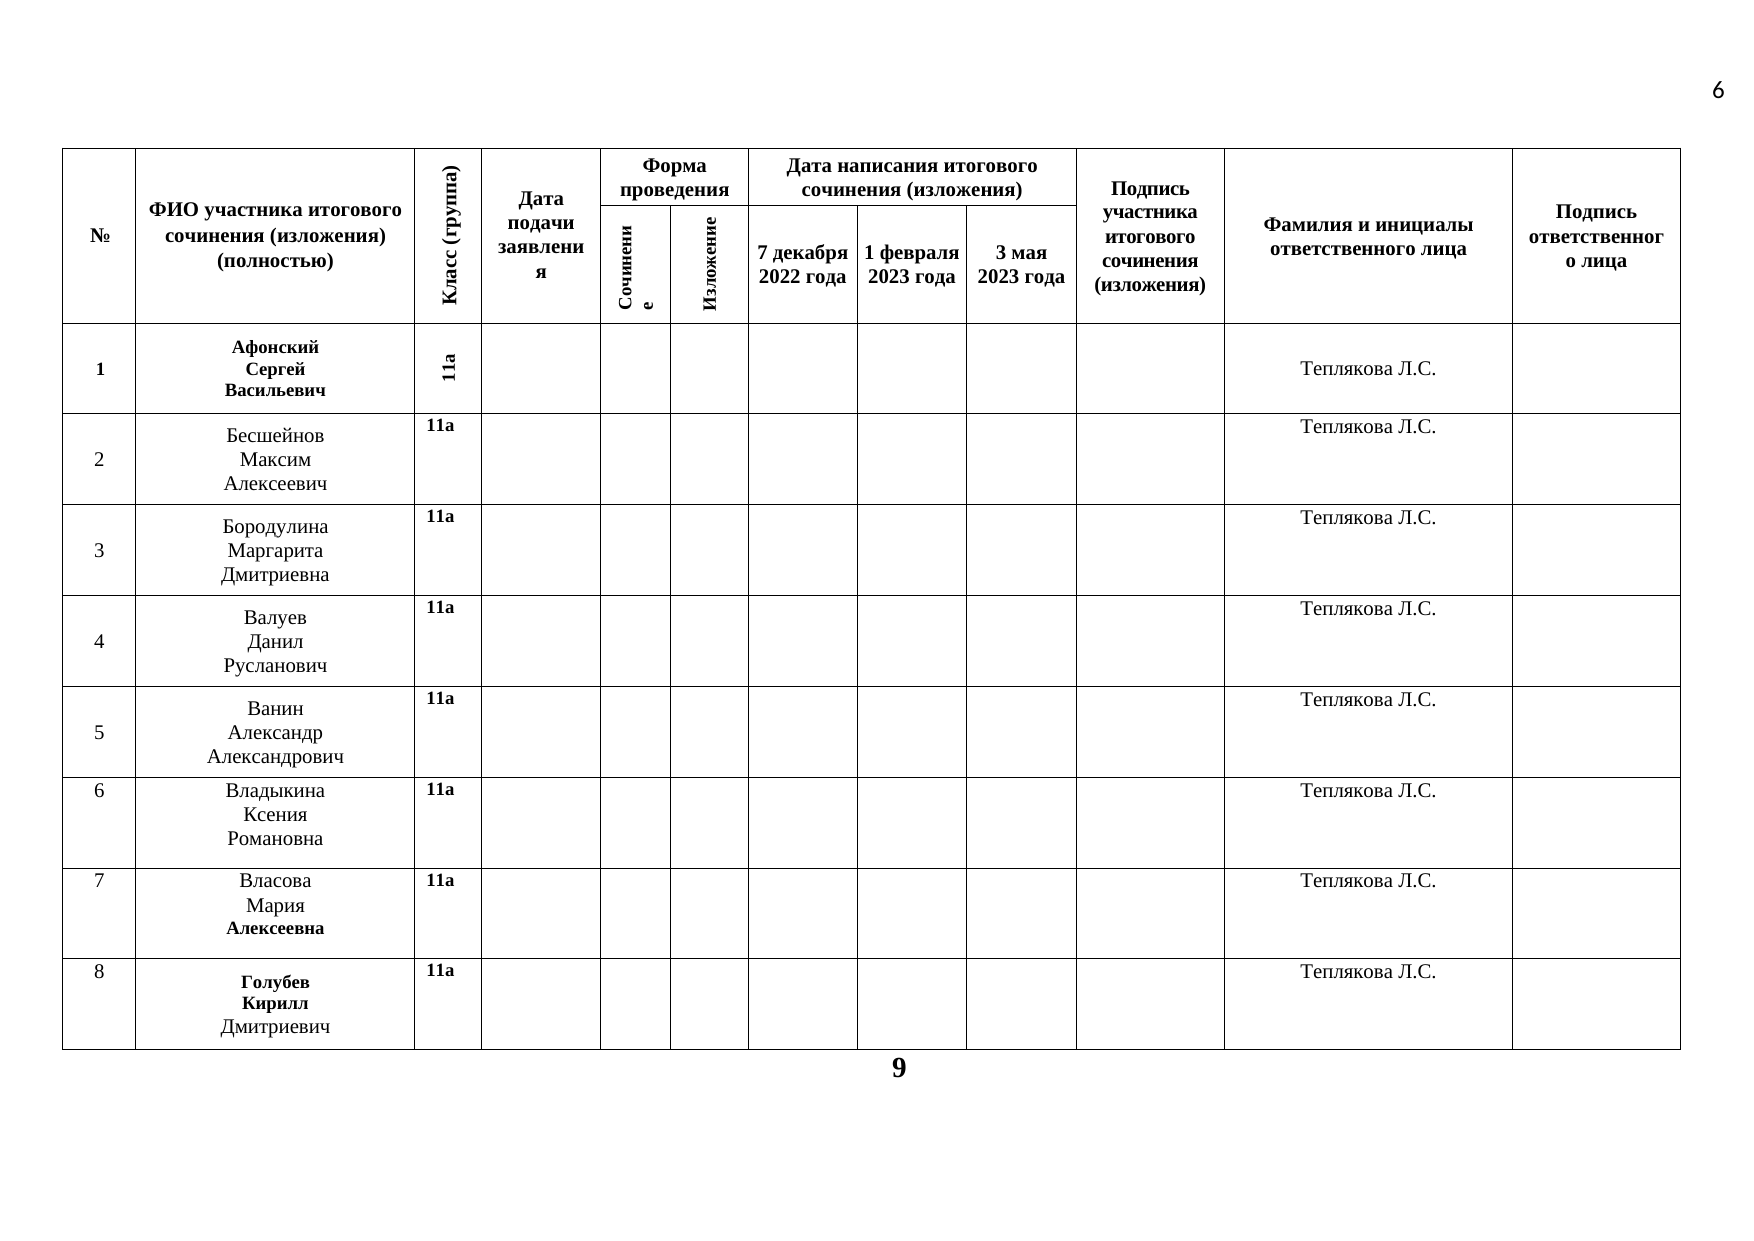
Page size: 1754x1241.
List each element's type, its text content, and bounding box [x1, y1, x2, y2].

table_cell Изложение [671, 206, 748, 322]
table_cell Бородулина Маргарита Дмитриевна [136, 505, 414, 595]
table_cell [1077, 778, 1224, 867]
table_cell [671, 505, 748, 595]
table_cell [482, 414, 600, 504]
table_cell [601, 869, 670, 958]
table_cell Теплякова Л.С. [1225, 324, 1512, 413]
table_cell Теплякова Л.С. [1225, 505, 1512, 595]
table_header Фамилия и инициалы ответственного лица [1225, 149, 1512, 322]
table_header Класс (группа) [415, 149, 481, 322]
table_cell [1513, 778, 1680, 867]
table_cell 11а [415, 959, 481, 1049]
table_cell [858, 324, 966, 413]
table_cell 8 [63, 959, 135, 1049]
table_cell [601, 687, 670, 777]
table_cell 5 [63, 687, 135, 777]
table_cell 6 [63, 778, 135, 867]
table_cell [601, 778, 670, 867]
table_cell [671, 959, 748, 1049]
table_cell 1 февраля 2023 года [858, 206, 966, 322]
table_cell Теплякова Л.С. [1225, 414, 1512, 504]
table_cell [1077, 869, 1224, 958]
table_cell [601, 505, 670, 595]
table_cell [601, 324, 670, 413]
table_cell [749, 414, 857, 504]
table_cell [1513, 959, 1680, 1049]
table_cell Валуев Данил Русланович [136, 596, 414, 686]
table_cell [1513, 596, 1680, 686]
table_cell 11а [415, 778, 481, 867]
table_cell [1077, 414, 1224, 504]
table_cell [967, 324, 1076, 413]
table_cell 11а [415, 687, 481, 777]
table_cell [1513, 869, 1680, 958]
table_cell 1 [63, 324, 135, 413]
table_cell [671, 869, 748, 958]
table_cell 2 [63, 414, 135, 504]
table_cell Бесшейнов Максим Алексеевич [136, 414, 414, 504]
table_header Подпись ответственного лица [1513, 149, 1680, 322]
table_cell [967, 687, 1076, 777]
table_cell Теплякова Л.С. [1225, 959, 1512, 1049]
table_cell [482, 596, 600, 686]
table_cell [601, 414, 670, 504]
table_header Подпись участника итогового сочинения (изложения) [1077, 149, 1224, 322]
table_cell [858, 414, 966, 504]
table_cell [671, 778, 748, 867]
table_cell Афонский Сергей Васильевич [136, 324, 414, 413]
table_cell 3 [63, 505, 135, 595]
table_cell [482, 778, 600, 867]
text 9 [74, 1050, 1724, 1084]
table_cell [967, 596, 1076, 686]
table_cell [967, 778, 1076, 867]
table_cell 3 мая 2023 года [967, 206, 1076, 322]
table_cell [1077, 324, 1224, 413]
table_cell [749, 869, 857, 958]
table_cell [749, 505, 857, 595]
table_cell [858, 869, 966, 958]
table_cell 7 [63, 869, 135, 958]
table_cell 4 [63, 596, 135, 686]
table_cell [601, 959, 670, 1049]
table_cell Теплякова Л.С. [1225, 596, 1512, 686]
table_cell [858, 959, 966, 1049]
table_cell 11а [415, 869, 481, 958]
table_cell Голубев Кирилл Дмитриевич [136, 959, 414, 1049]
table_cell Владыкина Ксения Романовна [136, 778, 414, 867]
table_cell [1513, 505, 1680, 595]
table_cell [482, 869, 600, 958]
table_cell [967, 959, 1076, 1049]
table_cell [749, 959, 857, 1049]
table_cell [482, 324, 600, 413]
table_cell [601, 596, 670, 686]
table_cell 11а [415, 324, 481, 413]
table_cell [749, 778, 857, 867]
table_cell [1077, 687, 1224, 777]
table_cell [671, 596, 748, 686]
table_cell 11а [415, 414, 481, 504]
table_cell [967, 505, 1076, 595]
table_cell [671, 324, 748, 413]
table_cell Теплякова Л.С. [1225, 869, 1512, 958]
table_cell [1077, 505, 1224, 595]
table_header ФИО участника итогового сочинения (изложения) (полностью) [136, 149, 414, 322]
table_cell [858, 505, 966, 595]
table_cell [1077, 959, 1224, 1049]
table_cell [1513, 414, 1680, 504]
table_cell Теплякова Л.С. [1225, 687, 1512, 777]
table_cell [671, 687, 748, 777]
table_header № [63, 149, 135, 322]
table_cell [967, 869, 1076, 958]
table_cell Теплякова Л.С. [1225, 778, 1512, 867]
table_cell [1513, 687, 1680, 777]
table_header Форма проведения [601, 149, 748, 205]
table_cell 7 декабря 2022 года [749, 206, 857, 322]
table_cell [1077, 596, 1224, 686]
table_header Дата подачи заявления [482, 149, 600, 322]
table_cell [967, 414, 1076, 504]
table_cell 11а [415, 596, 481, 686]
table_cell Сочинение [601, 206, 670, 322]
table_cell Власова Мария Алексеевна [136, 869, 414, 958]
table_cell Ванин Александр Александрович [136, 687, 414, 777]
table_cell [858, 596, 966, 686]
table_cell [1513, 324, 1680, 413]
table_header Дата написания итогового сочинения (изложения) [749, 149, 1076, 205]
table_cell [749, 596, 857, 686]
table_cell [482, 505, 600, 595]
table_cell [749, 687, 857, 777]
table_cell [482, 687, 600, 777]
table_cell [671, 414, 748, 504]
table_cell [749, 324, 857, 413]
table_cell [858, 778, 966, 867]
table_cell [482, 959, 600, 1049]
table_cell 11а [415, 505, 481, 595]
table_cell [858, 687, 966, 777]
